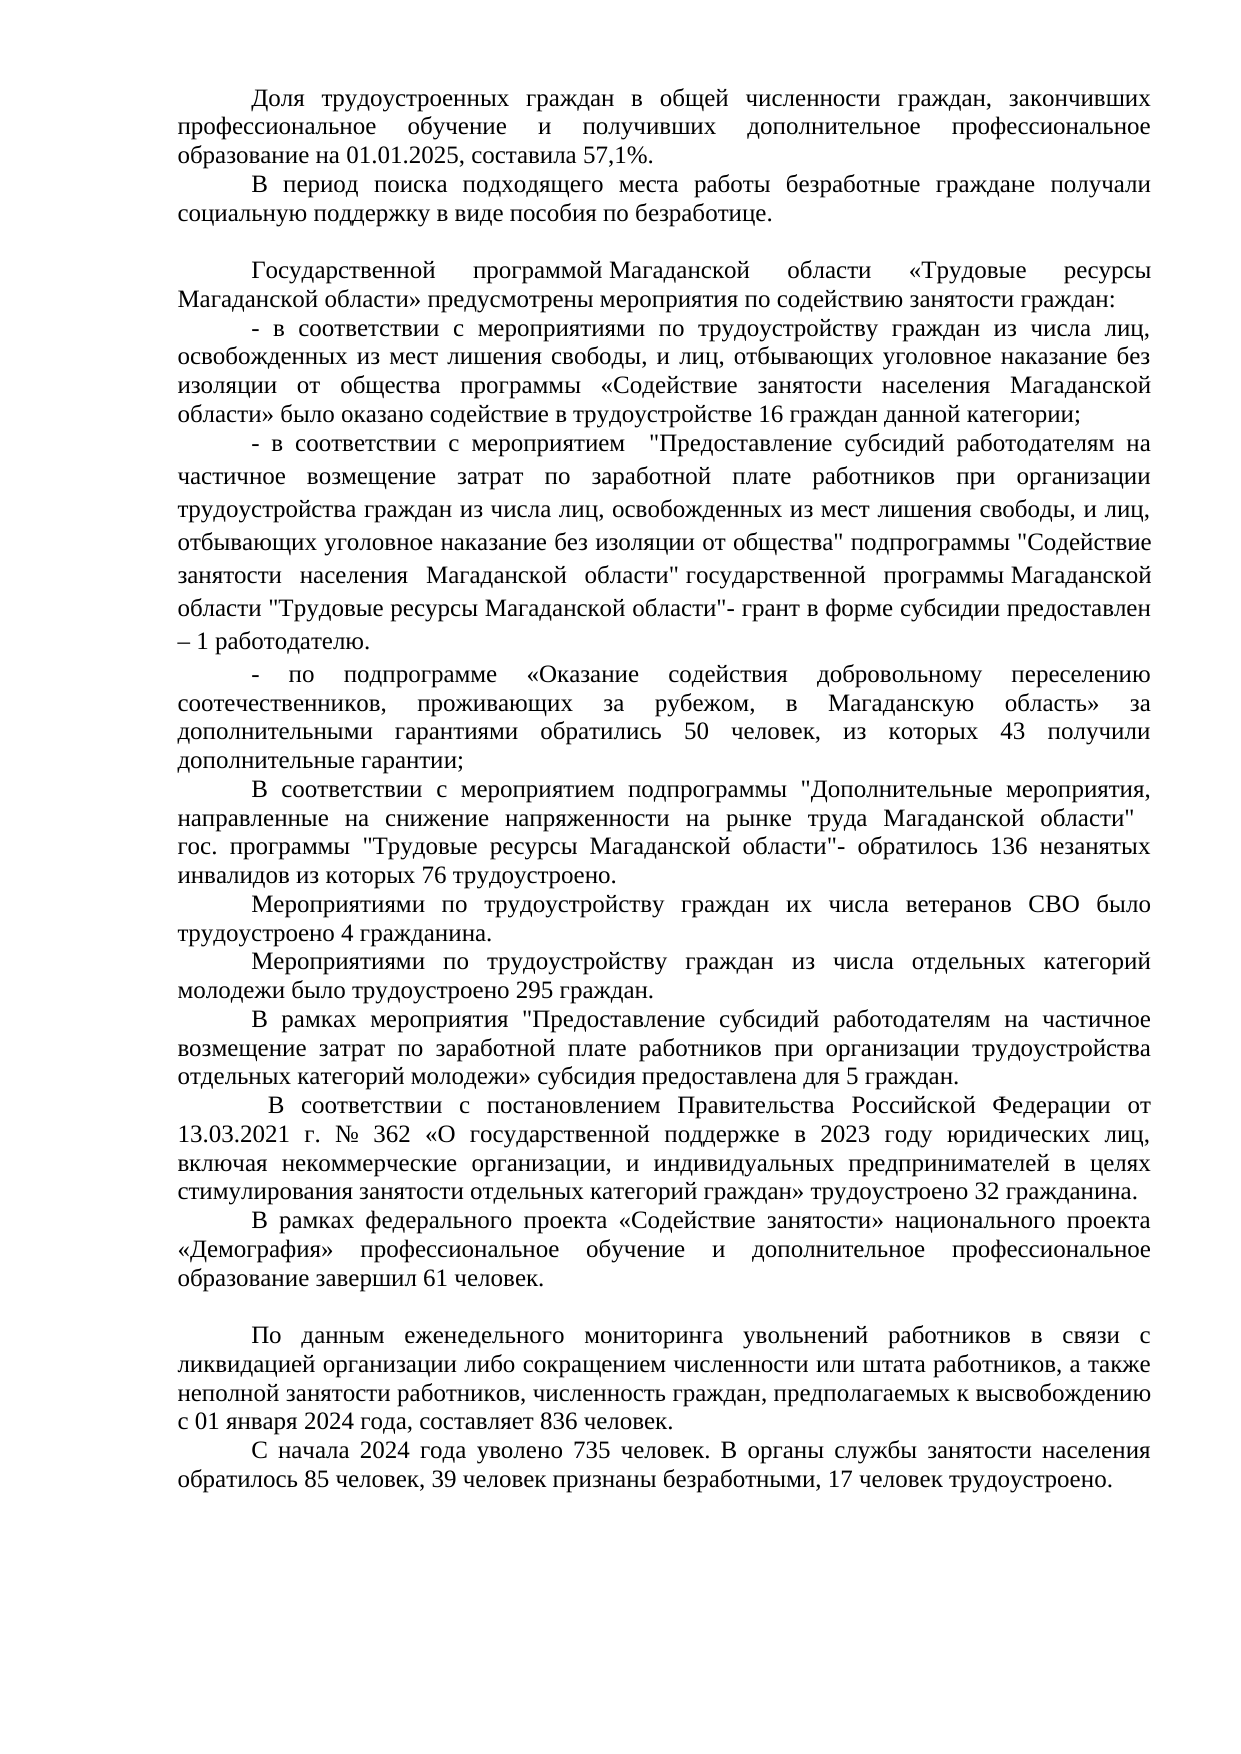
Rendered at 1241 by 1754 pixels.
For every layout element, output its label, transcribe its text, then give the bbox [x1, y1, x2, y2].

text В рамках федерального проекта «Содействие занятости» национального проекта «Демография» профессиональное обучение и дополнительное профессиональное образование завершил 61 человек. [177, 1205, 1152, 1291]
text В соответствии с постановлением Правительства Российской Федерации от 13.03.2021 г. № 362 «О государственной поддержке в 2023 году юридических лиц, включая некоммерческие организации, и индивидуальных предпринимателей в целях стимулирования занятости отдельных категорий граждан» трудоустроено 32 гражданина. [177, 1090, 1152, 1205]
text - в соответствии с мероприятием "Предоставление субсидий работодателям на частичное возмещение затрат по заработной плате работников при организации трудоустройства граждан из числа лиц, освобожденных из мест лишения свободы, и лиц, отбывающих уголовное наказание без изоляции от общества" подпрограммы "Содействие занятости населения Магаданской области" государственной программы Магаданской области "Трудовые ресурсы Магаданской области"- грант в форме субсидии предоставлен – 1 работодателю. [177, 428, 1152, 654]
text Мероприятиями по трудоустройству граждан их числа ветеранов СВО было трудоустроено 4 гражданина. [177, 889, 1152, 946]
text С начала 2024 года уволено 735 человек. В органы службы занятости населения обратилось 85 человек, 39 человек признаны безработными, 17 человек трудоустроено. [177, 1435, 1152, 1493]
text - в соответствии с мероприятиями по трудоустройству граждан из числа лиц, освобожденных из мест лишения свободы, и лиц, отбывающих уголовное наказание без изоляции от общества программы «Содействие занятости населения Магаданской области» было оказано содействие в трудоустройстве 16 граждан данной категории; [177, 313, 1152, 428]
text В рамках мероприятия "Предоставление субсидий работодателям на частичное возмещение затрат по заработной плате работников при организации трудоустройства отдельных категорий молодежи» субсидия предоставлена для 5 граждан. [177, 1004, 1152, 1090]
text Доля трудоустроенных граждан в общей численности граждан, закончивших профессиональное обучение и получивших дополнительное профессиональное образование на 01.01.2025, составила 57,1%. [177, 83, 1152, 169]
text - по подпрограмме «Оказание содействия добровольному переселению соотечественников, проживающих за рубежом, в Магаданскую область» за дополнительными гарантиями обратились 50 человек, из которых 43 получили дополнительные гарантии; [177, 659, 1152, 774]
text В период поиска подходящего места работы безработные граждане получали социальную поддержку в виде пособия по безработице. [177, 169, 1152, 226]
text По данным еженедельного мониторинга увольнений работников в связи с ликвидацией организации либо сокращением численности или штата работников, а также неполной занятости работников, численность граждан, предполагаемых к высвобождению с 01 января 2024 года, составляет 836 человек. [177, 1320, 1152, 1435]
text Мероприятиями по трудоустройству граждан из числа отдельных категорий молодежи было трудоустроено 295 граждан. [177, 946, 1152, 1004]
text Государственной программой Магаданской области «Трудовые ресурсы Магаданской области» предусмотрены мероприятия по содействию занятости граждан: [177, 255, 1152, 313]
text В соответствии с мероприятием подпрограммы "Дополнительные мероприятия, направленные на снижение напряженности на рынке труда Магаданской области" гос. программы "Трудовые ресурсы Магаданской области"- обратилось 136 незанятых инвалидов из которых 76 трудоустроено. [177, 774, 1152, 889]
